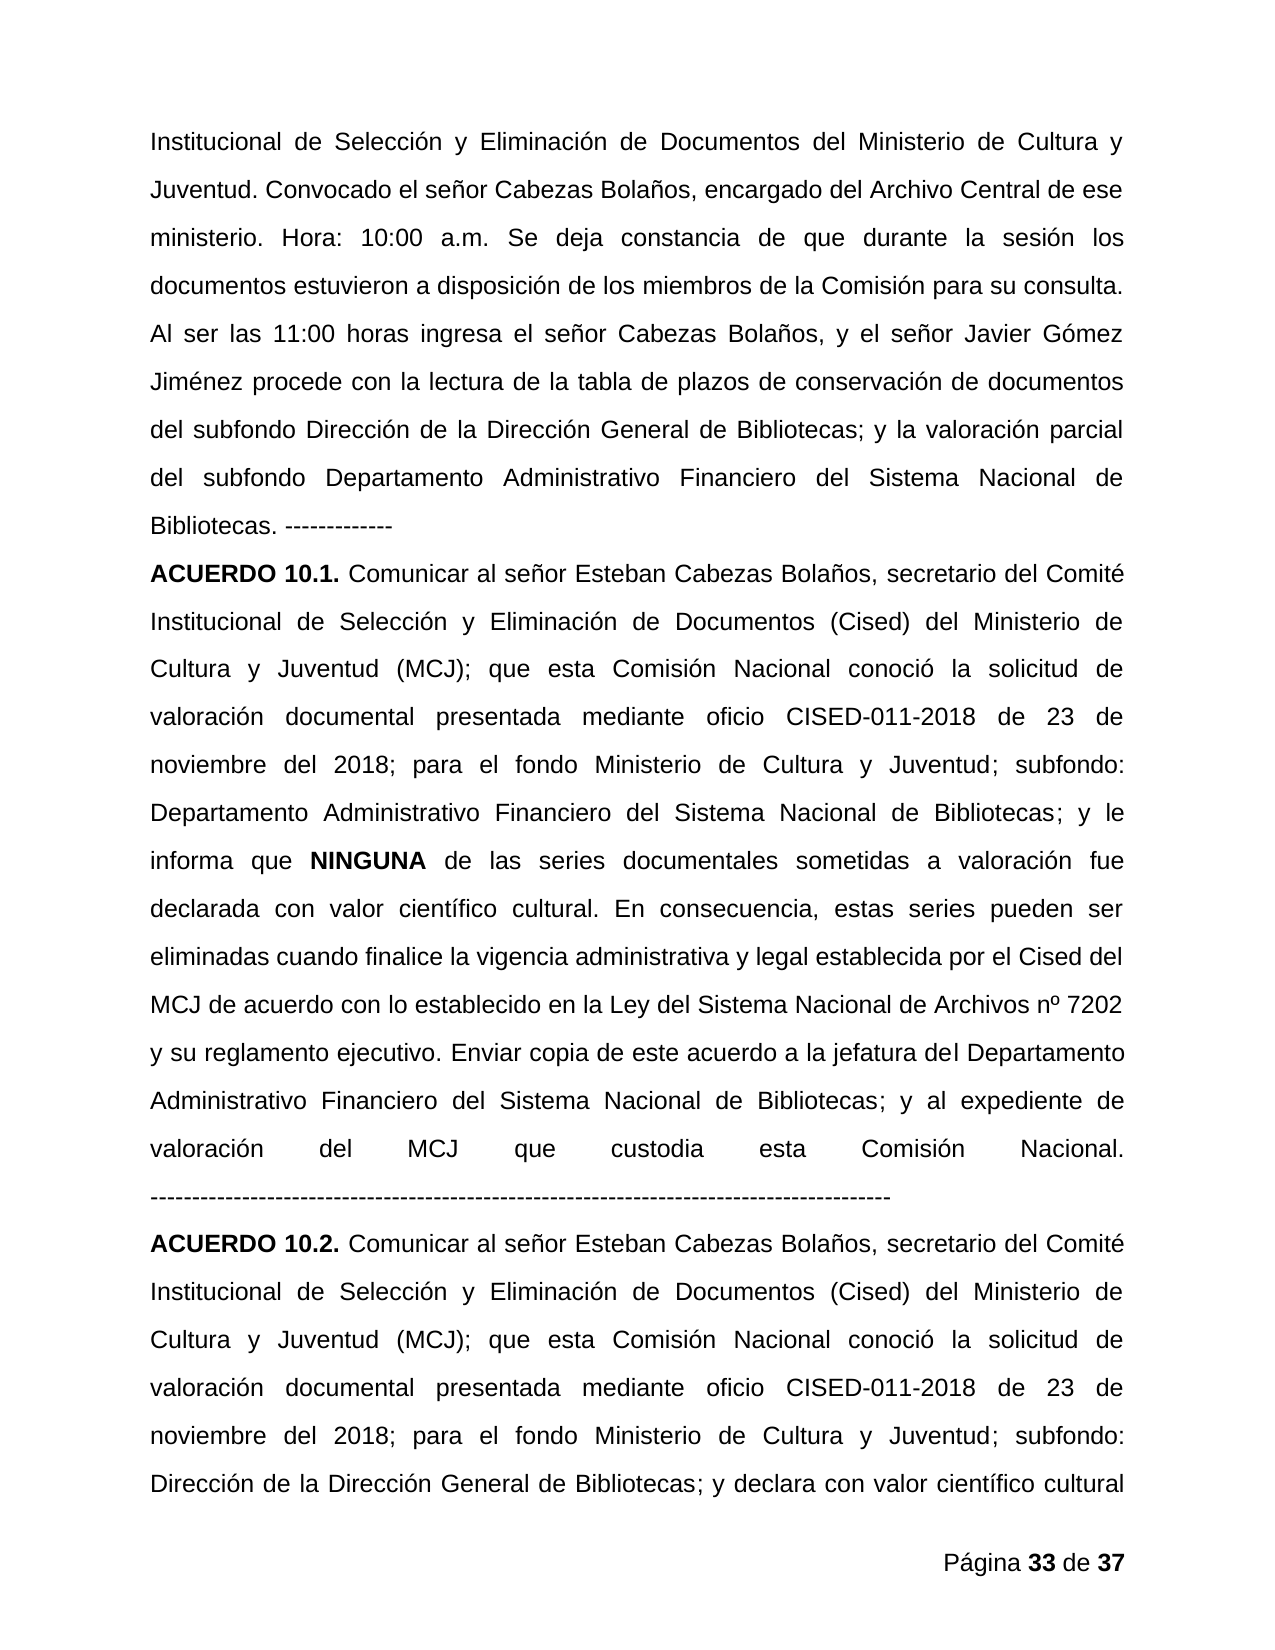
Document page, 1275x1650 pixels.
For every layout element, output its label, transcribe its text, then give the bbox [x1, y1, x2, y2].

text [150, 1214, 1125, 1502]
text ACUERDO 10.1. Comunicar al señor Esteban Cabezas Bolaños, secretario del Comité Institucional de Selección y Eliminación de Documentos (Cised) del Ministerio de Cultura y Juventud (MCJ); que esta Comisión Nacional conoció la solicitud de valoración documental presentada mediante oficio CISED-011-2018 de 23 de noviembre del 2018; para el fondo Ministerio de Cultura y Juventud; subfondo: Departamento Administrativo Financiero del Sistema Nacional de Bibliotecas; y le informa que NINGUNA de las series documentales sometidas a valoración fue declarada con valor científico cultural. En consecuencia, estas series pueden ser eliminadas cuando finalice la vigencia administrativa y legal establecida por el Cised del MCJ de acuerdo con lo establecido en la Ley del Sistema Nacional de Archivos nº 7202 y su reglamento ejecutivo. Enviar copia de este acuerdo a la jefatura del Departamento Administrativo Financiero del Sistema Nacional de Bibliotecas; y al expediente de valoración del MCJ que custodia esta Comisión Nacional. ----------------------------------------------------------------------------------------- [150, 544, 1125, 1214]
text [150, 112, 1125, 544]
